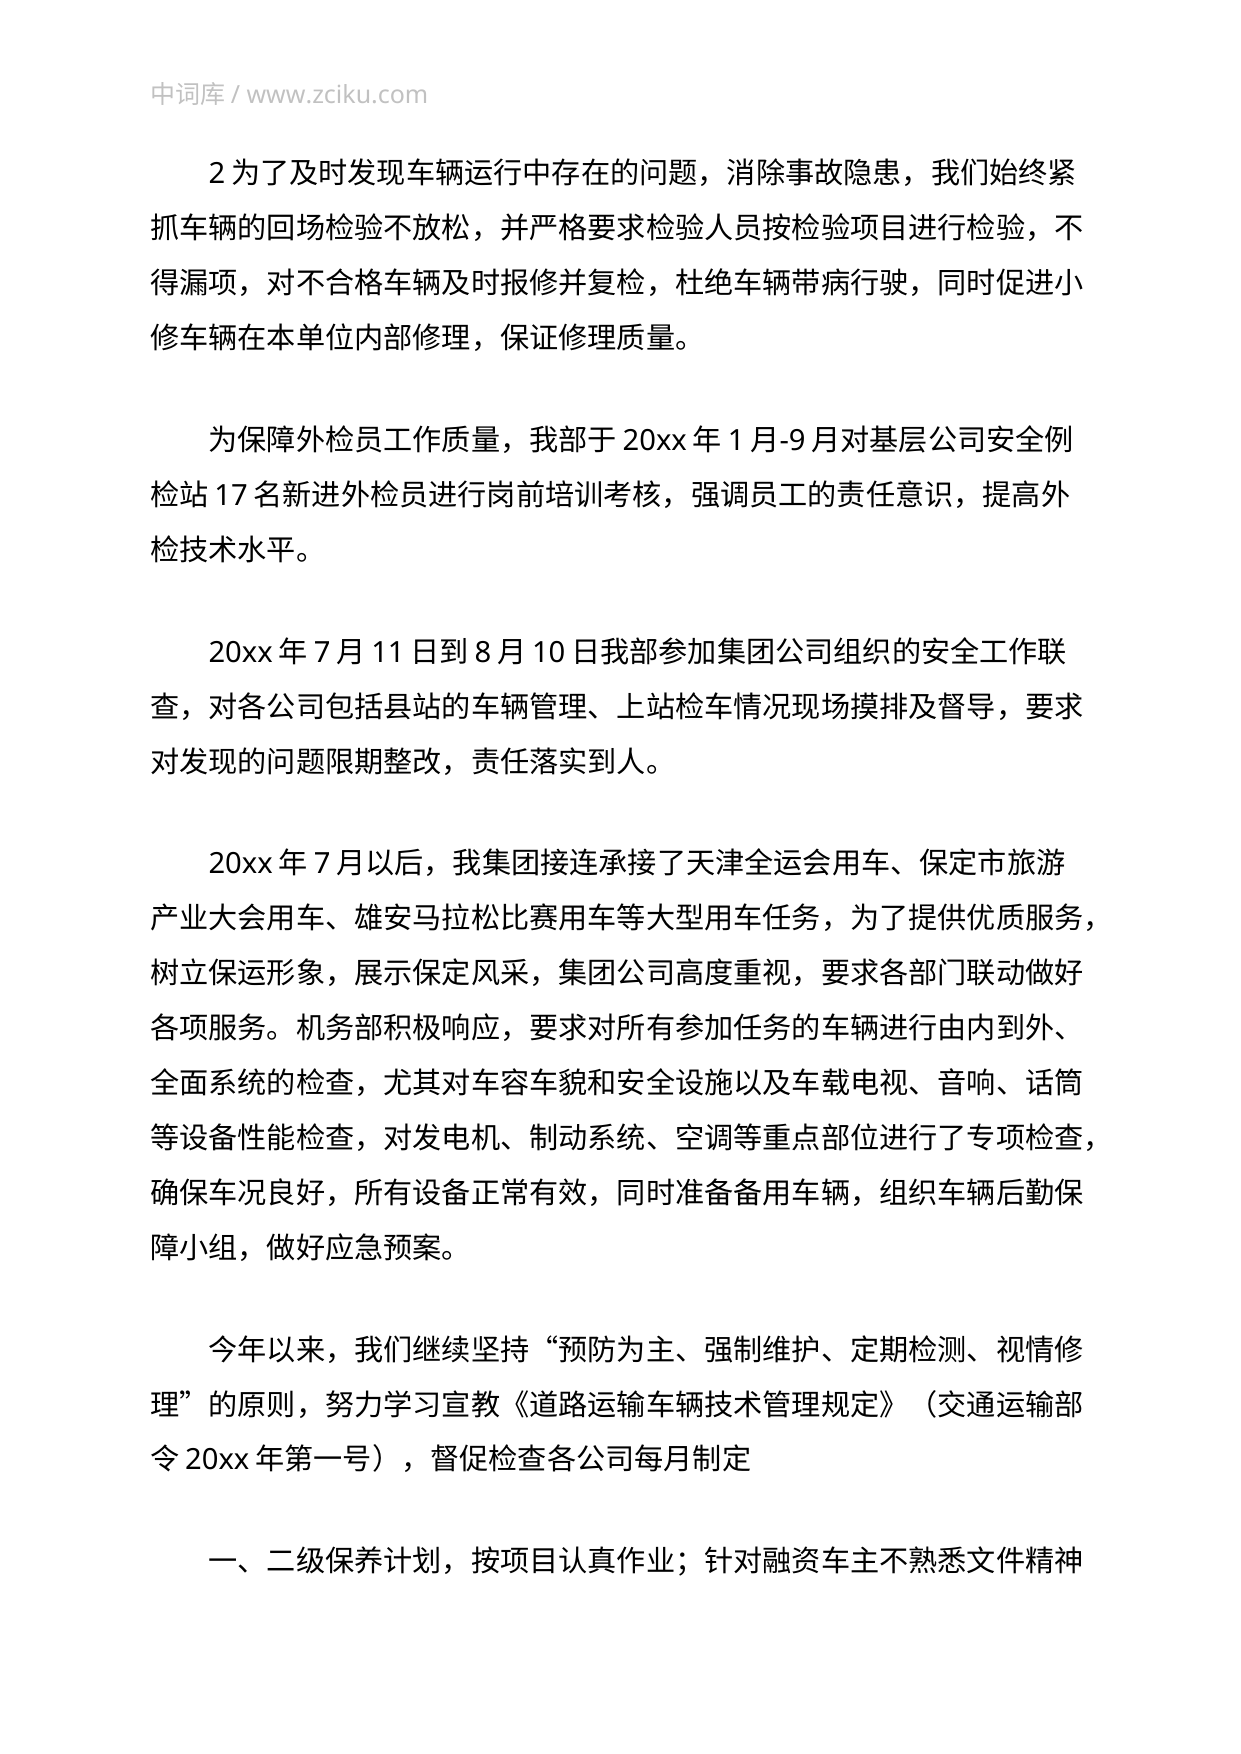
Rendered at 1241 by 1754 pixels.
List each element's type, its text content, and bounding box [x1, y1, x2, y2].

text 20xx年7月11日到8月10日我部参加集团公司组织的安全工作联查，对各公司包括县站的车辆管理、上站检车情况现场摸排及督导，要求对发现的问题限期整改，责任落实到人。 [150, 628, 1090, 781]
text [150, 1538, 1090, 1580]
text 2为了及时发现车辆运行中存在的问题，消除事故隐患，我们始终紧抓车辆的回场检验不放松，并严格要求检验人员按检验项目进行检验，不得漏项，对不合格车辆及时报修并复检，杜绝车辆带病行驶，同时促进小修车辆在本单位内部修理，保证修理质量。 [150, 150, 1090, 357]
text 为保障外检员工作质量，我部于20xx年1月-9月对基层公司安全例检站17名新进外检员进行岗前培训考核，强调员工的责任意识，提高外检技术水平。 [150, 417, 1090, 569]
text 今年以来，我们继续坚持“预防为主、强制维护、定期检测、视情修理”的原则，努力学习宣教《道路运输车辆技术管理规定》（交通运输部令20xx年第一号），督促检查各公司每月制定 [150, 1326, 1090, 1478]
text 20xx年7月以后，我集团接连承接了天津全运会用车、保定市旅游产业大会用车、雄安马拉松比赛用车等大型用车任务，为了提供优质服务，树立保运形象，展示保定风采，集团公司高度重视，要求各部门联动做好各项服务。机务部积极响应，要求对所有参加任务的车辆进行由内到外、全面系统的检查，尤其对车容车貌和安全设施以及车载电视、音响、话筒等设备性能检查，对发电机、制动系统、空调等重点部位进行了专项检查，确保车况良好，所有设备正常有效，同时准备备用车辆，组织车辆后勤保障小组，做好应急预案。 [150, 840, 1090, 1267]
